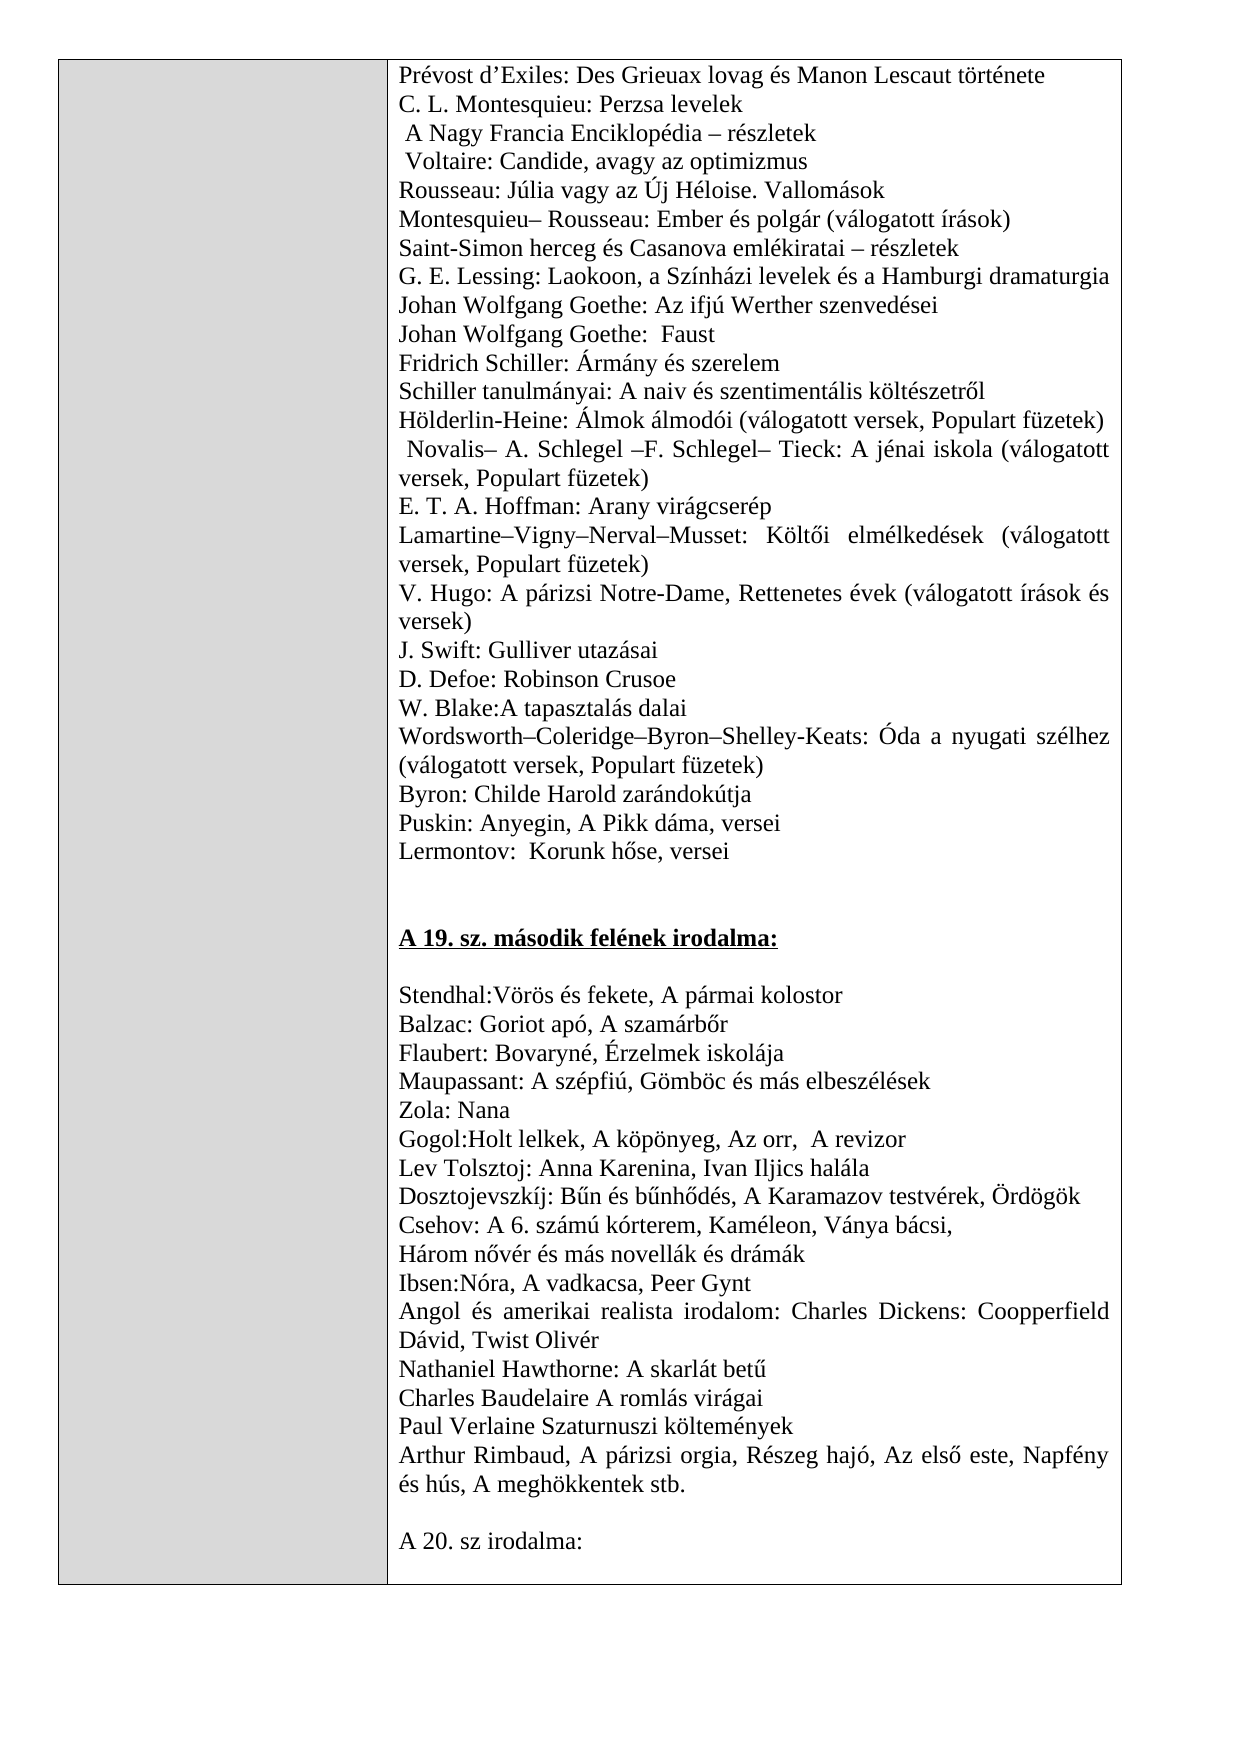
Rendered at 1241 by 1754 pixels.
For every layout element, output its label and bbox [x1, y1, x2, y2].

table_cell [388, 60, 1121, 1584]
table_cell [59, 60, 387, 1584]
